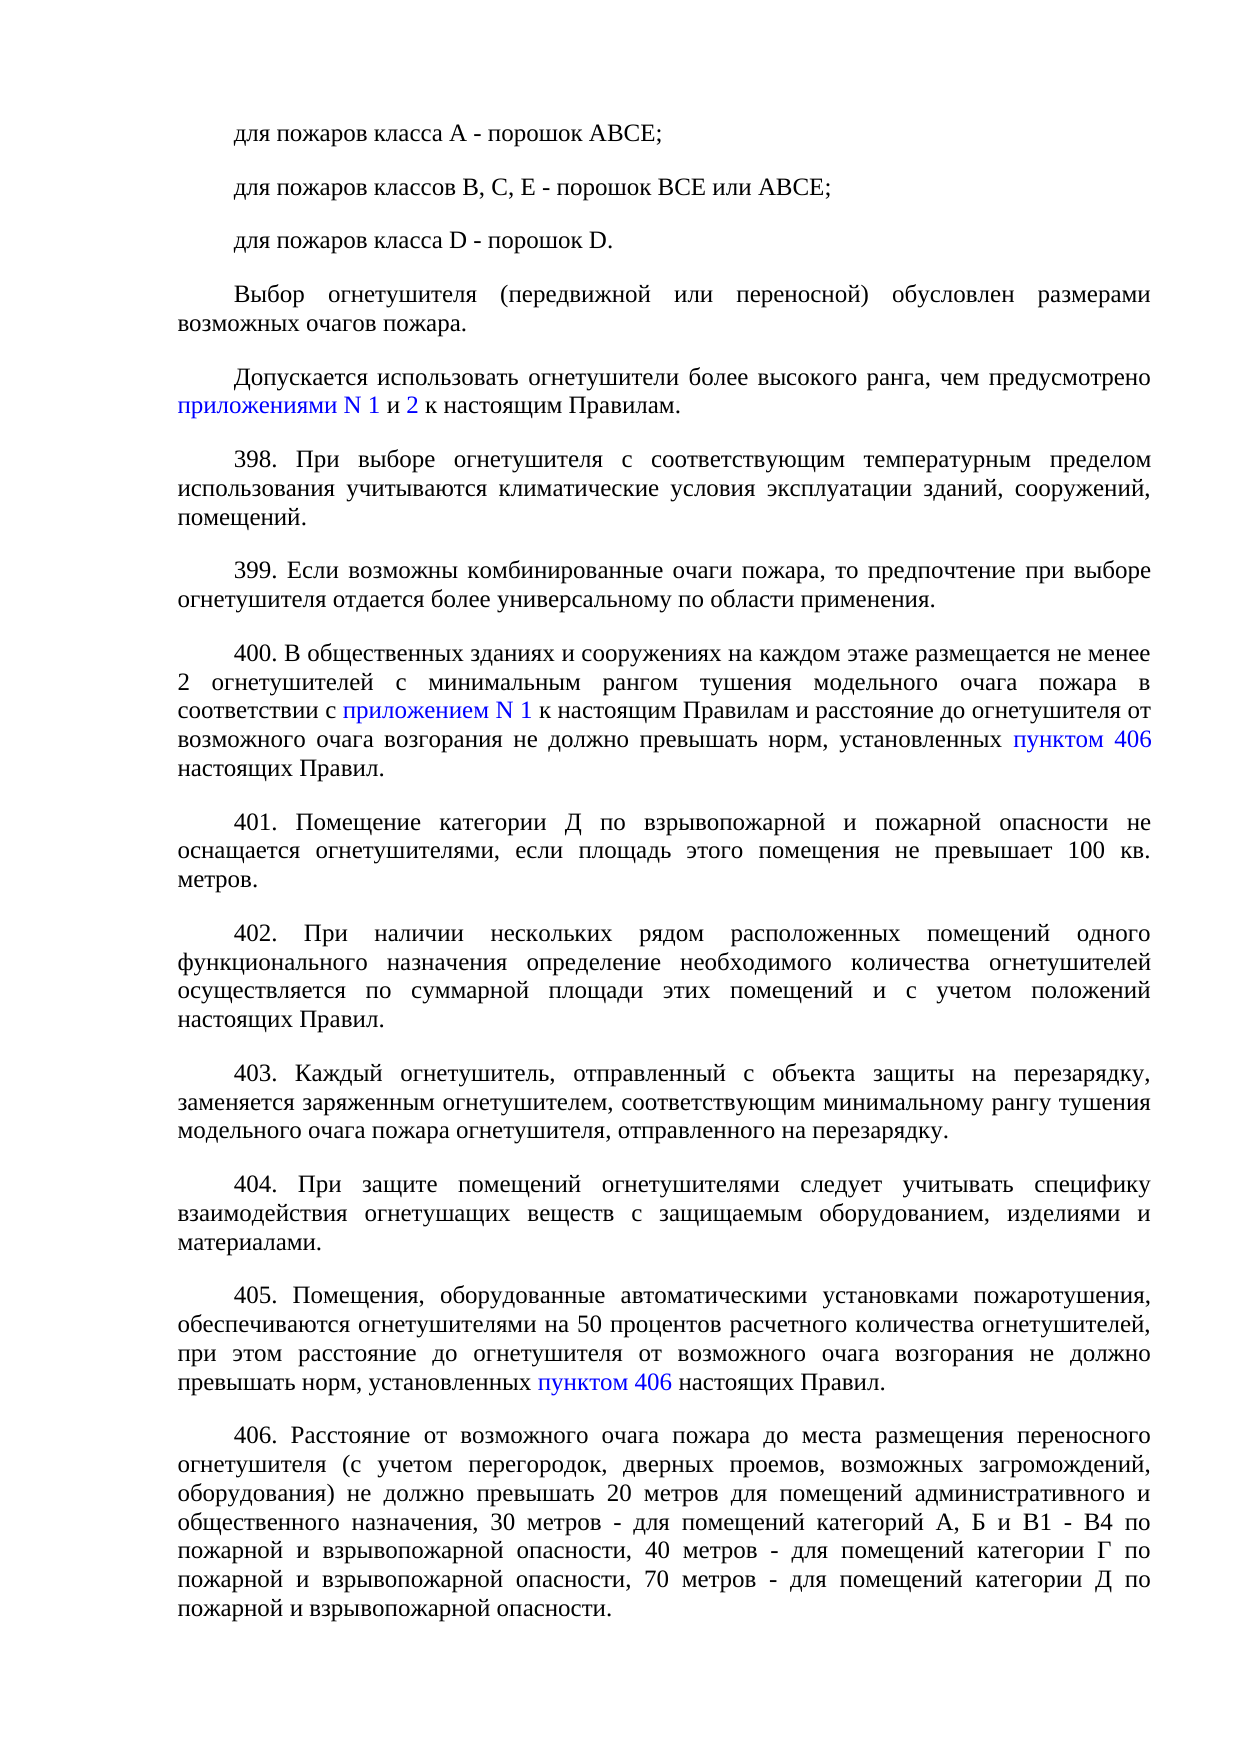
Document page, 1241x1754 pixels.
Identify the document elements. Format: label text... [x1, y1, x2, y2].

text для пожаров класса A - порошок ABCE; [177, 118, 1152, 147]
text 404. При защите помещений огнетушителями следует учитывать специфику взаимодействия огнетушащих веществ с защищаемым оборудованием, изделиями и материалами. [177, 1169, 1152, 1256]
text Выбор огнетушителя (передвижной или переносной) обусловлен размерами возможных очагов пожара. [177, 279, 1152, 337]
text 401. Помещение категории Д по взрывопожарной и пожарной опасности не оснащается огнетушителями, если площадь этого помещения не превышает 100 кв. метров. [177, 807, 1152, 893]
text 402. При наличии нескольких рядом расположенных помещений одного функционального назначения определение необходимого количества огнетушителей осуществляется по суммарной площади этих помещений и с учетом положений настоящих Правил. [177, 918, 1152, 1033]
text 406. Расстояние от возможного очага пожара до места размещения переносного огнетушителя (с учетом перегородок, дверных проемов, возможных загромождений, оборудования) не должно превышать 20 метров для помещений административного и общественного назначения, 30 метров - для помещений категорий А, Б и В1 - В4 по пожарной и взрывопожарной опасности, 40 метров - для помещений категории Г по пожарной и взрывопожарной опасности, 70 метров - для помещений категории Д по пожарной и взрывопожарной опасности. [177, 1421, 1152, 1622]
text Допускается использовать огнетушители более высокого ранга, чем предусмотрено приложениями N 1 и 2 к настоящим Правилам. [177, 362, 1152, 419]
text для пожаров классов B, C, E - порошок BCE или ABCE; [177, 172, 1152, 201]
text 403. Каждый огнетушитель, отправленный с объекта защиты на перезарядку, заменяется заряженным огнетушителем, соответствующим минимальному рангу тушения модельного очага пожара огнетушителя, отправленного на перезарядку. [177, 1058, 1152, 1144]
text 400. В общественных зданиях и сооружениях на каждом этаже размещается не менее 2 огнетушителей с минимальным рангом тушения модельного очага пожара в соответствии с приложением N 1 к настоящим Правилам и расстояние до огнетушителя от возможного очага возгорания не должно превышать норм, установленных пунктом 406 настоящих Правил. [177, 638, 1152, 782]
text 398. При выборе огнетушителя с соответствующим температурным пределом использования учитываются климатические условия эксплуатации зданий, сооружений, помещений. [177, 444, 1152, 531]
text 399. Если возможны комбинированные очаги пожара, то предпочтение при выборе огнетушителя отдается более универсальному по области применения. [177, 556, 1152, 613]
text 405. Помещения, оборудованные автоматическими установками пожаротушения, обеспечиваются огнетушителями на 50 процентов расчетного количества огнетушителей, при этом расстояние до огнетушителя от возможного очага возгорания не должно превышать норм, установленных пунктом 406 настоящих Правил. [177, 1281, 1152, 1396]
text для пожаров класса D - порошок D. [177, 226, 1152, 254]
